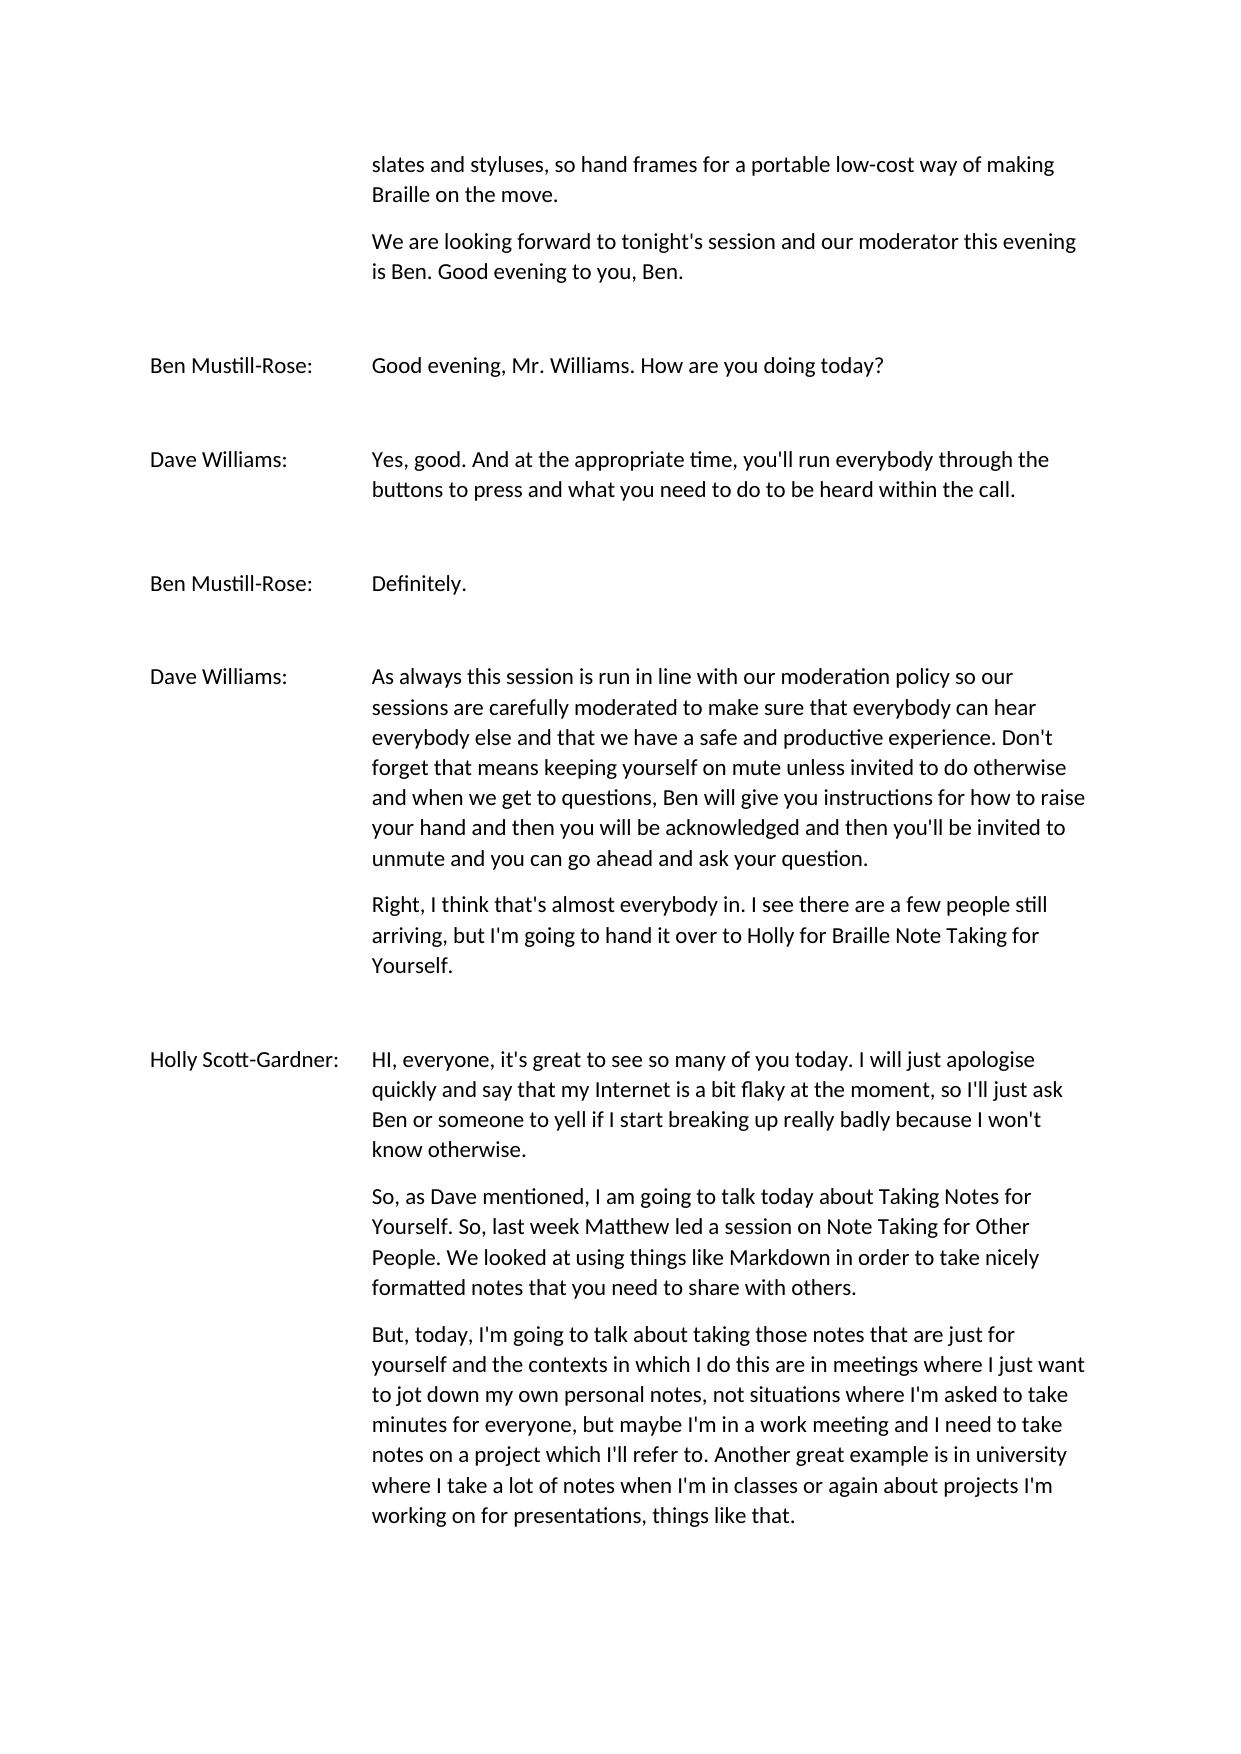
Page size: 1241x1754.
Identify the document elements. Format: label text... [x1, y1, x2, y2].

text Ben Mustill-Rose: Definitely. [150, 569, 1090, 597]
text Dave Williams: As always this session is run in line with our moderation policy so our sessions are carefully moderated to make sure that everybody can hear everybody else and that we have a safe and productive experience. Don't forget that means keeping yourself on mute unless invited to do otherwise and when we get to questions, Ben will give you instructions for how to raise your hand and then you will be acknowledged and then you'll be invited to unmute and you can go ahead and ask your question. [150, 662, 1090, 872]
text We are looking forward to tonight's session and our moderator this evening is Ben. Good evening to you, Ben. [150, 227, 1090, 285]
text Dave Williams: Yes, good. And at the appropriate time, you'll run everybody through the buttons to press and what you need to do to be heard within the call. [150, 445, 1090, 503]
text Holly Scott-Gardner: HI, everyone, it's great to see so many of you today. I will just apologise quickly and say that my Internet is a bit flaky at the moment, so I'll just ask Ben or someone to yell if I start breaking up really badly because I won't know otherwise. [150, 1045, 1090, 1163]
text So, as Dave mentioned, I am going to talk today about Taking Notes for Yourself. So, last week Matthew led a session on Note Taking for Other People. We looked at using things like Markdown in order to take nicely formatted notes that you need to share with others. [150, 1182, 1090, 1301]
text Right, I think that's almost everybody in. I see there are a few people still arriving, but I'm going to hand it over to Holly for Braille Note Taking for Yourself. [150, 891, 1090, 979]
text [150, 150, 1090, 208]
text But, today, I'm going to talk about taking those notes that are just for yourself and the contexts in which I do this are in meetings where I just want to jot down my own personal notes, not situations where I'm asked to take minutes for everyone, but maybe I'm in a work meeting and I need to take notes on a project which I'll refer to. Another great example is in university where I take a lot of notes when I'm in classes or again about projects I'm working on for presentations, things like that. [150, 1320, 1090, 1529]
text Ben Mustill-Rose: Good evening, Mr. Williams. How are you doing today? [150, 351, 1090, 379]
